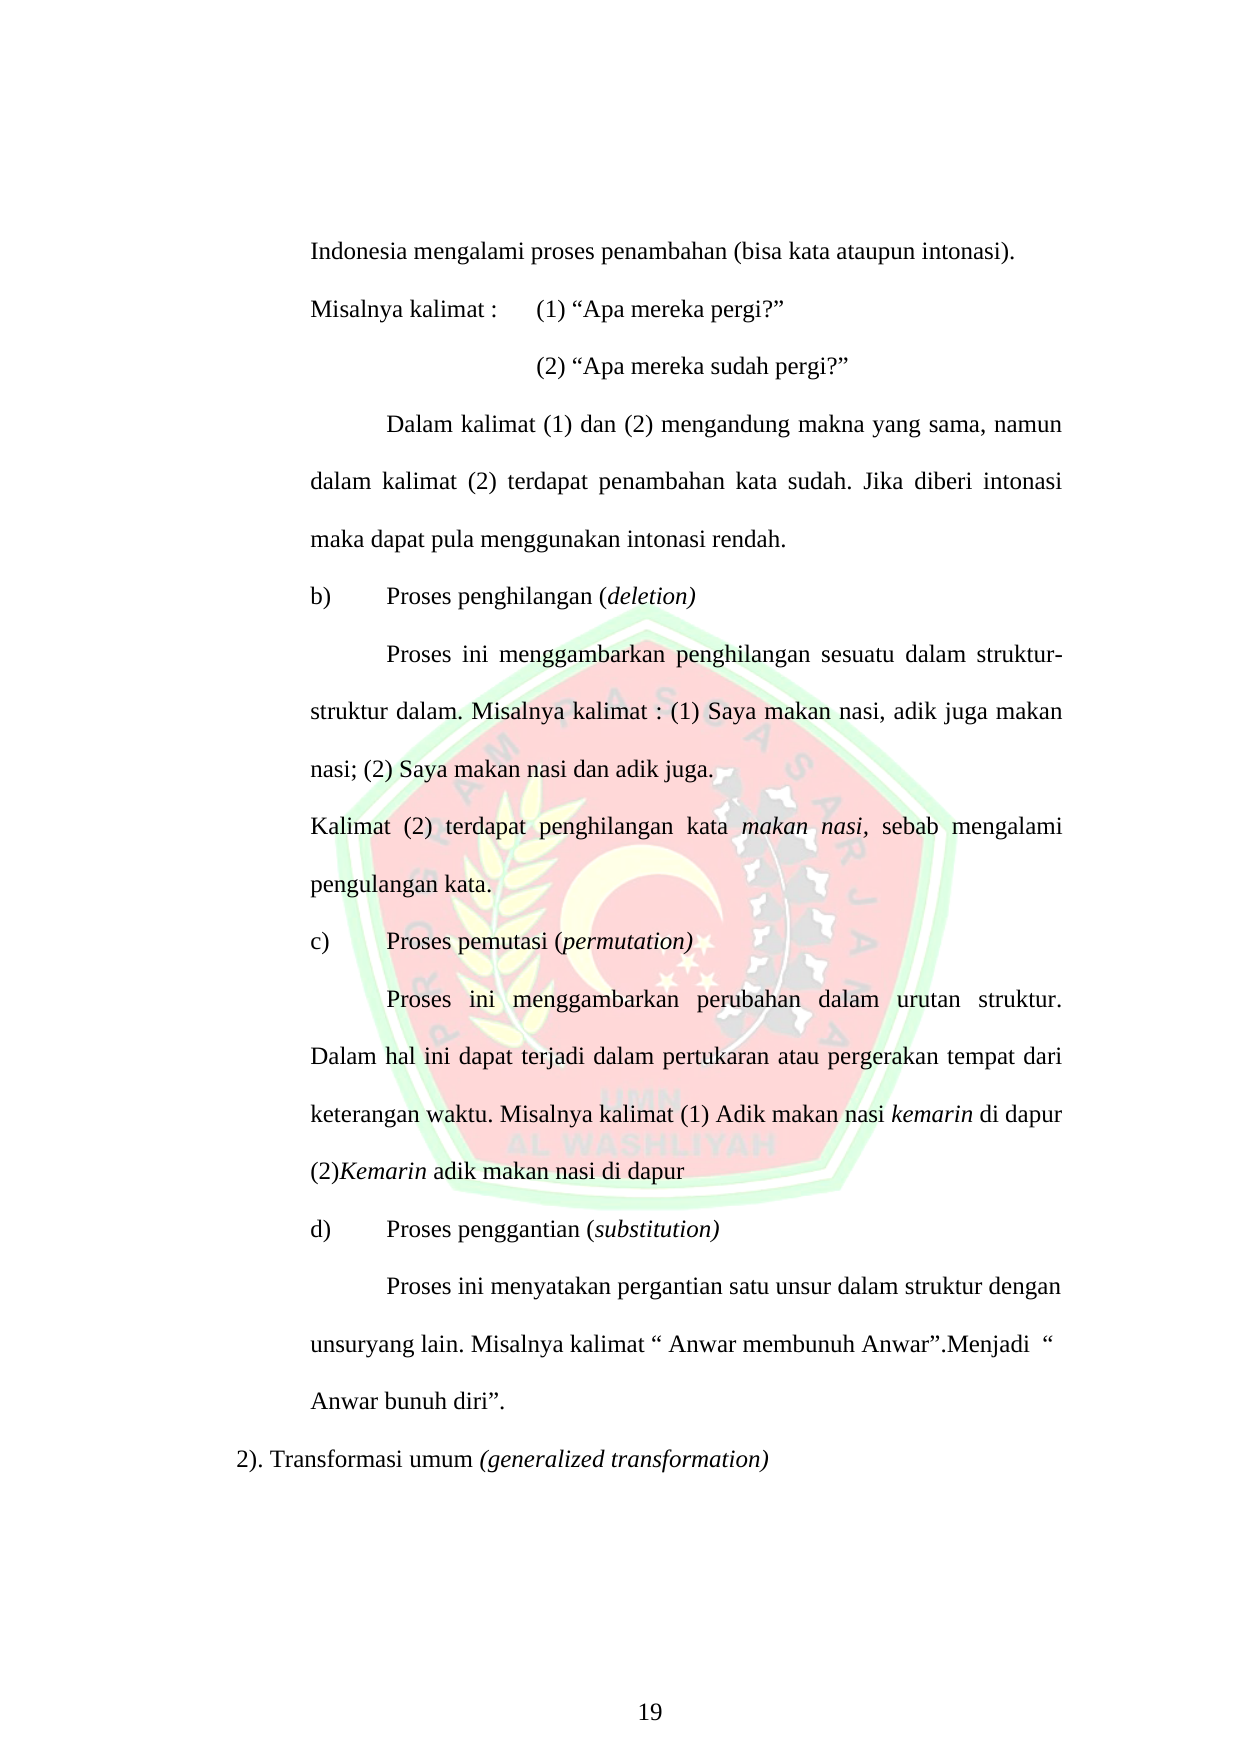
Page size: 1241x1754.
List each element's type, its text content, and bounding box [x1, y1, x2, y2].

text Kalimat (2) terdapat penghilangan kata makan nasi, sebab mengalami pengulangan kata. [310, 811, 1063, 897]
text Proses ini menggambarkan perubahan dalam urutan struktur. Dalam hal ini dapat terjadi dalam pertukaran atau pergerakan tempat dari keterangan waktu. Misalnya kalimat (1) Adik makan nasi kemarin di dapur [310, 984, 1063, 1127]
text Proses ini menggambarkan penghilangan sesuatu dalam struktur-struktur dalam. Misalnya kalimat : (1) Saya makan nasi, adik juga makan nasi; (2) Saya makan nasi dan adik juga. [310, 639, 1063, 782]
list Proses penggantian (substitution) [310, 1214, 1063, 1242]
text (2)Kemarin adik makan nasi di dapur [310, 1156, 1063, 1185]
list Proses pemutasi (permutation) [310, 926, 1063, 955]
text Proses ini menyatakan pergantian satu unsur dalam struktur dengan unsuryang lain. Misalnya kalimat “ Anwar membunuh Anwar”.Menjadi “ Anwar bunuh diri”. [310, 1271, 1063, 1415]
list Proses penghilangan (deletion) [310, 581, 1063, 610]
text 2). Transformasi umum (generalized transformation) [236, 1444, 1063, 1472]
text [310, 236, 1063, 265]
text Dalam kalimat (1) dan (2) mengandung makna yang sama, namun dalam kalimat (2) terdapat penambahan kata sudah. Jika diberi intonasi maka dapat pula menggunakan intonasi rendah. [310, 409, 1063, 552]
text (2) “Apa mereka sudah pergi?” [310, 351, 1063, 380]
text Misalnya kalimat : (1) “Apa mereka pergi?” [310, 294, 1063, 322]
